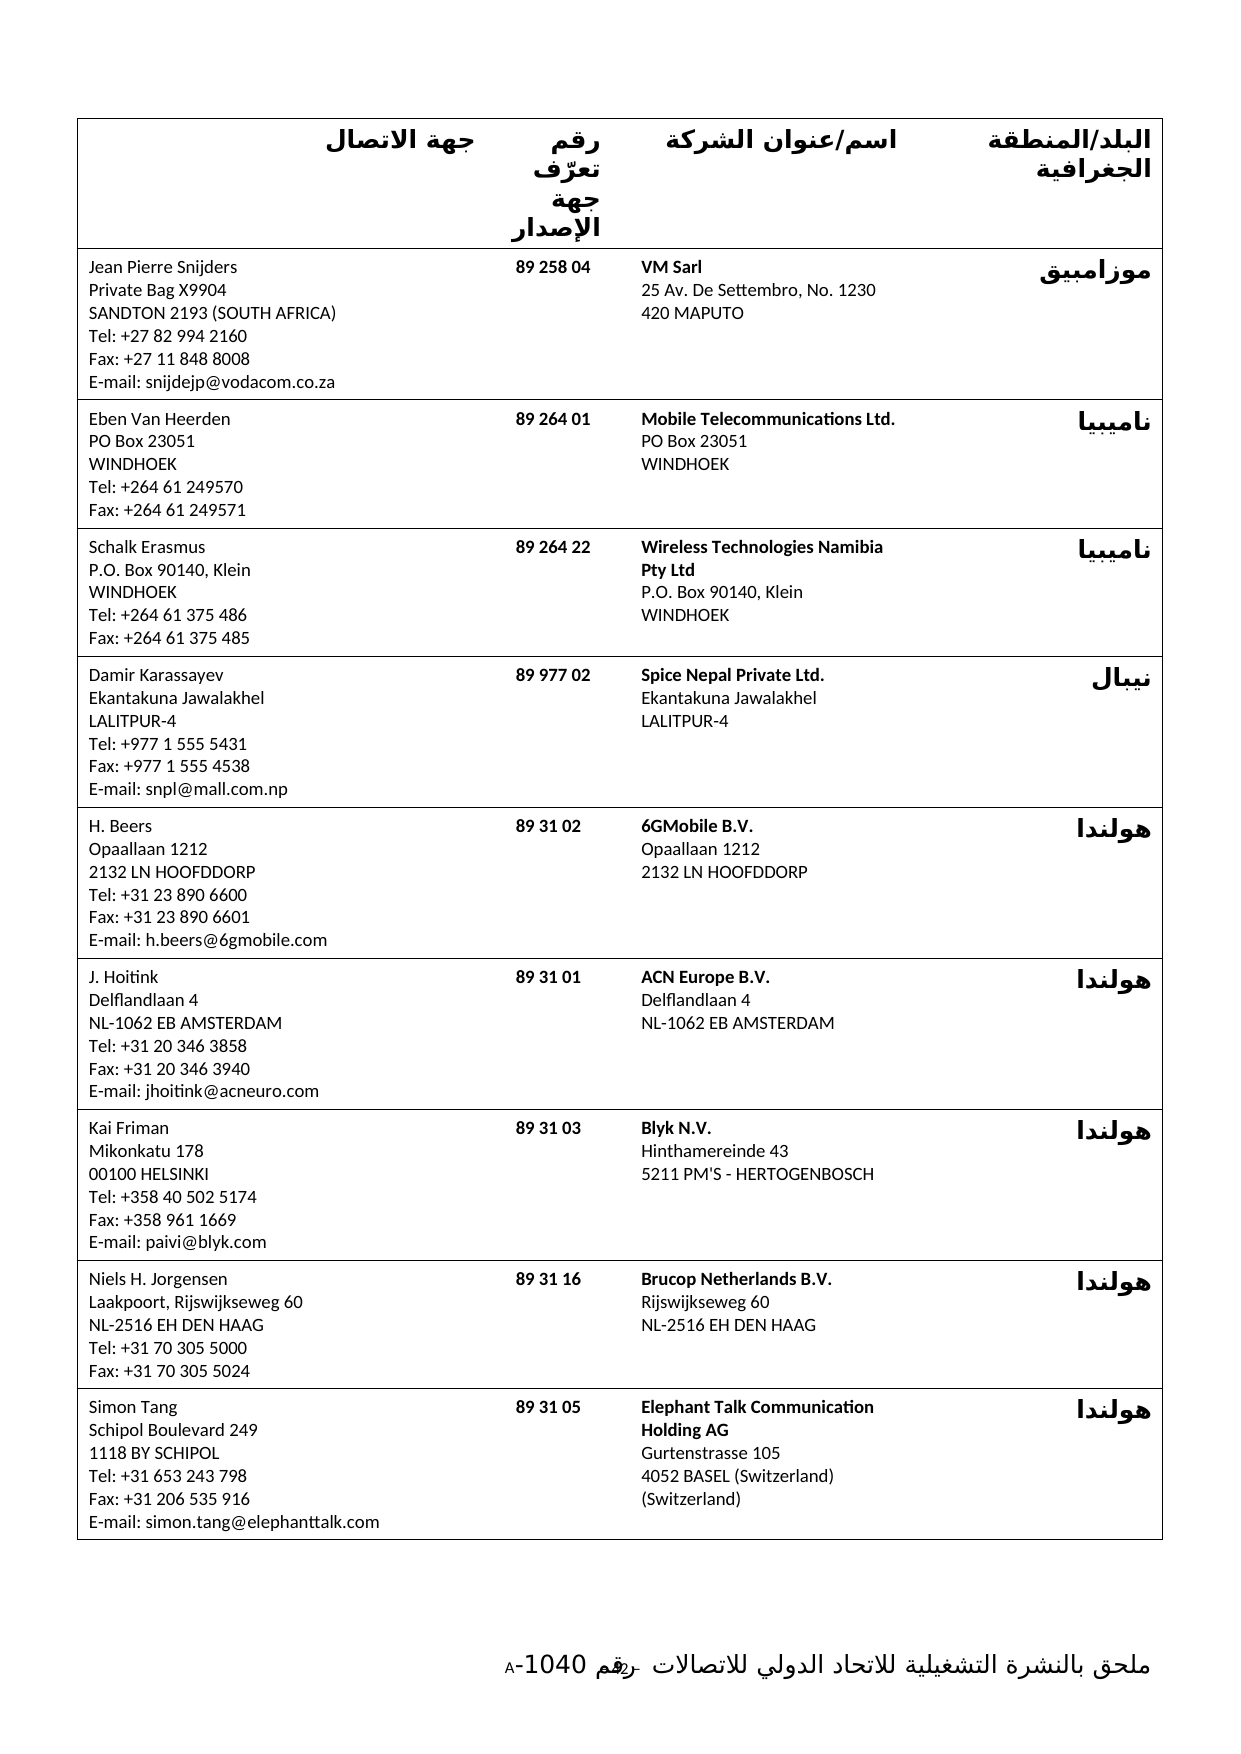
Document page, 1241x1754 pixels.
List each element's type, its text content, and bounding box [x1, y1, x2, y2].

table_cell Eben Van Heerden PO Box 23051 WINDHOEK Tel: +264 61 249570 Fax: +264 61 249571 [78, 400, 487, 527]
table_header البلد/المنطقة الجغرافية [909, 119, 1162, 248]
table_cell 89 258 04 [487, 249, 630, 399]
table_cell Mobile Telecommunications Ltd. PO Box 23051 WINDHOEK [630, 400, 908, 527]
table_cell Simon Tang Schipol Boulevard 249 1118 BY SCHIPOL Tel: +31 653 243 798 Fax: +31 206 535 916 E-mail: simon.tang@elephanttalk.com [78, 1389, 487, 1539]
table_cell 89 31 05 [487, 1389, 630, 1539]
table_header رقم تعرّف جهة الإصدار [487, 119, 630, 248]
table_cell H. Beers Opaallaan 1212 2132 LN HOOFDDORP Tel: +31 23 890 6600 Fax: +31 23 890 6601 E-mail: h.beers@6gmobile.com [78, 808, 487, 958]
table_cell هولندا [909, 959, 1162, 1109]
table_cell ناميبيا [909, 400, 1162, 527]
table_cell Spice Nepal Private Ltd. Ekantakuna Jawalakhel LALITPUR-4 [630, 657, 908, 807]
table_cell ACN Europe B.V. Delflandlaan 4 NL-1062 EB AMSTERDAM [630, 959, 908, 1109]
table_cell 89 31 02 [487, 808, 630, 958]
table_cell 89 977 02 [487, 657, 630, 807]
table_cell 89 31 16 [487, 1261, 630, 1388]
table_cell 89 31 01 [487, 959, 630, 1109]
table_cell 89 31 03 [487, 1110, 630, 1260]
table_cell 89 264 01 [487, 400, 630, 527]
table_cell Damir Karassayev Ekantakuna Jawalakhel LALITPUR-4 Tel: +977 1 555 5431 Fax: +977 1 555 4538 E-mail: snpl@mall.com.np [78, 657, 487, 807]
table_header جهة الاتصال [78, 119, 487, 248]
table_cell 6GMobile B.V. Opaallaan 1212 2132 LN HOOFDDORP [630, 808, 908, 958]
table_cell J. Hoitink Delflandlaan 4 NL-1062 EB AMSTERDAM Tel: +31 20 346 3858 Fax: +31 20 346 3940 E-mail: jhoitink@acneuro.com [78, 959, 487, 1109]
table_cell Kai Friman Mikonkatu 178 00100 HELSINKI Tel: +358 40 502 5174 Fax: +358 961 1669 E-mail: paivi@blyk.com [78, 1110, 487, 1260]
table_cell Elephant Talk Communication Holding AG Gurtenstrasse 105 4052 BASEL (Switzerland) (Switzerland) [630, 1389, 908, 1539]
table_cell هولندا [909, 808, 1162, 958]
table_cell موزامبيق [909, 249, 1162, 399]
table_cell Brucop Netherlands B.V. Rijswijkseweg 60 NL-2516 EH DEN HAAG [630, 1261, 908, 1388]
table_cell نيبال [909, 657, 1162, 807]
table_cell ناميبيا [909, 529, 1162, 656]
table_cell Blyk N.V. Hinthamereinde 43 5211 PM'S - HERTOGENBOSCH [630, 1110, 908, 1260]
table_cell هولندا [909, 1389, 1162, 1539]
table_cell Schalk Erasmus P.O. Box 90140, Klein WINDHOEK Tel: +264 61 375 486 Fax: +264 61 375 485 [78, 529, 487, 656]
table_cell هولندا [909, 1261, 1162, 1388]
table_cell Wireless Technologies Namibia Pty Ltd P.O. Box 90140, Klein WINDHOEK [630, 529, 908, 656]
table_cell VM Sarl 25 Av. De Settembro, No. 1230 420 MAPUTO [630, 249, 908, 399]
table_cell 89 264 22 [487, 529, 630, 656]
table_cell Niels H. Jorgensen Laakpoort, Rijswijkseweg 60 NL-2516 EH DEN HAAG Tel: +31 70 305 5000 Fax: +31 70 305 5024 [78, 1261, 487, 1388]
table_cell Jean Pierre Snijders Private Bag X9904 SANDTON 2193 (SOUTH AFRICA) Tel: +27 82 994 2160 Fax: +27 11 848 8008 E-mail: snijdejp@vodacom.co.za [78, 249, 487, 399]
table_cell هولندا [909, 1110, 1162, 1260]
table_header اسم/عنوان الشركة [630, 119, 908, 248]
